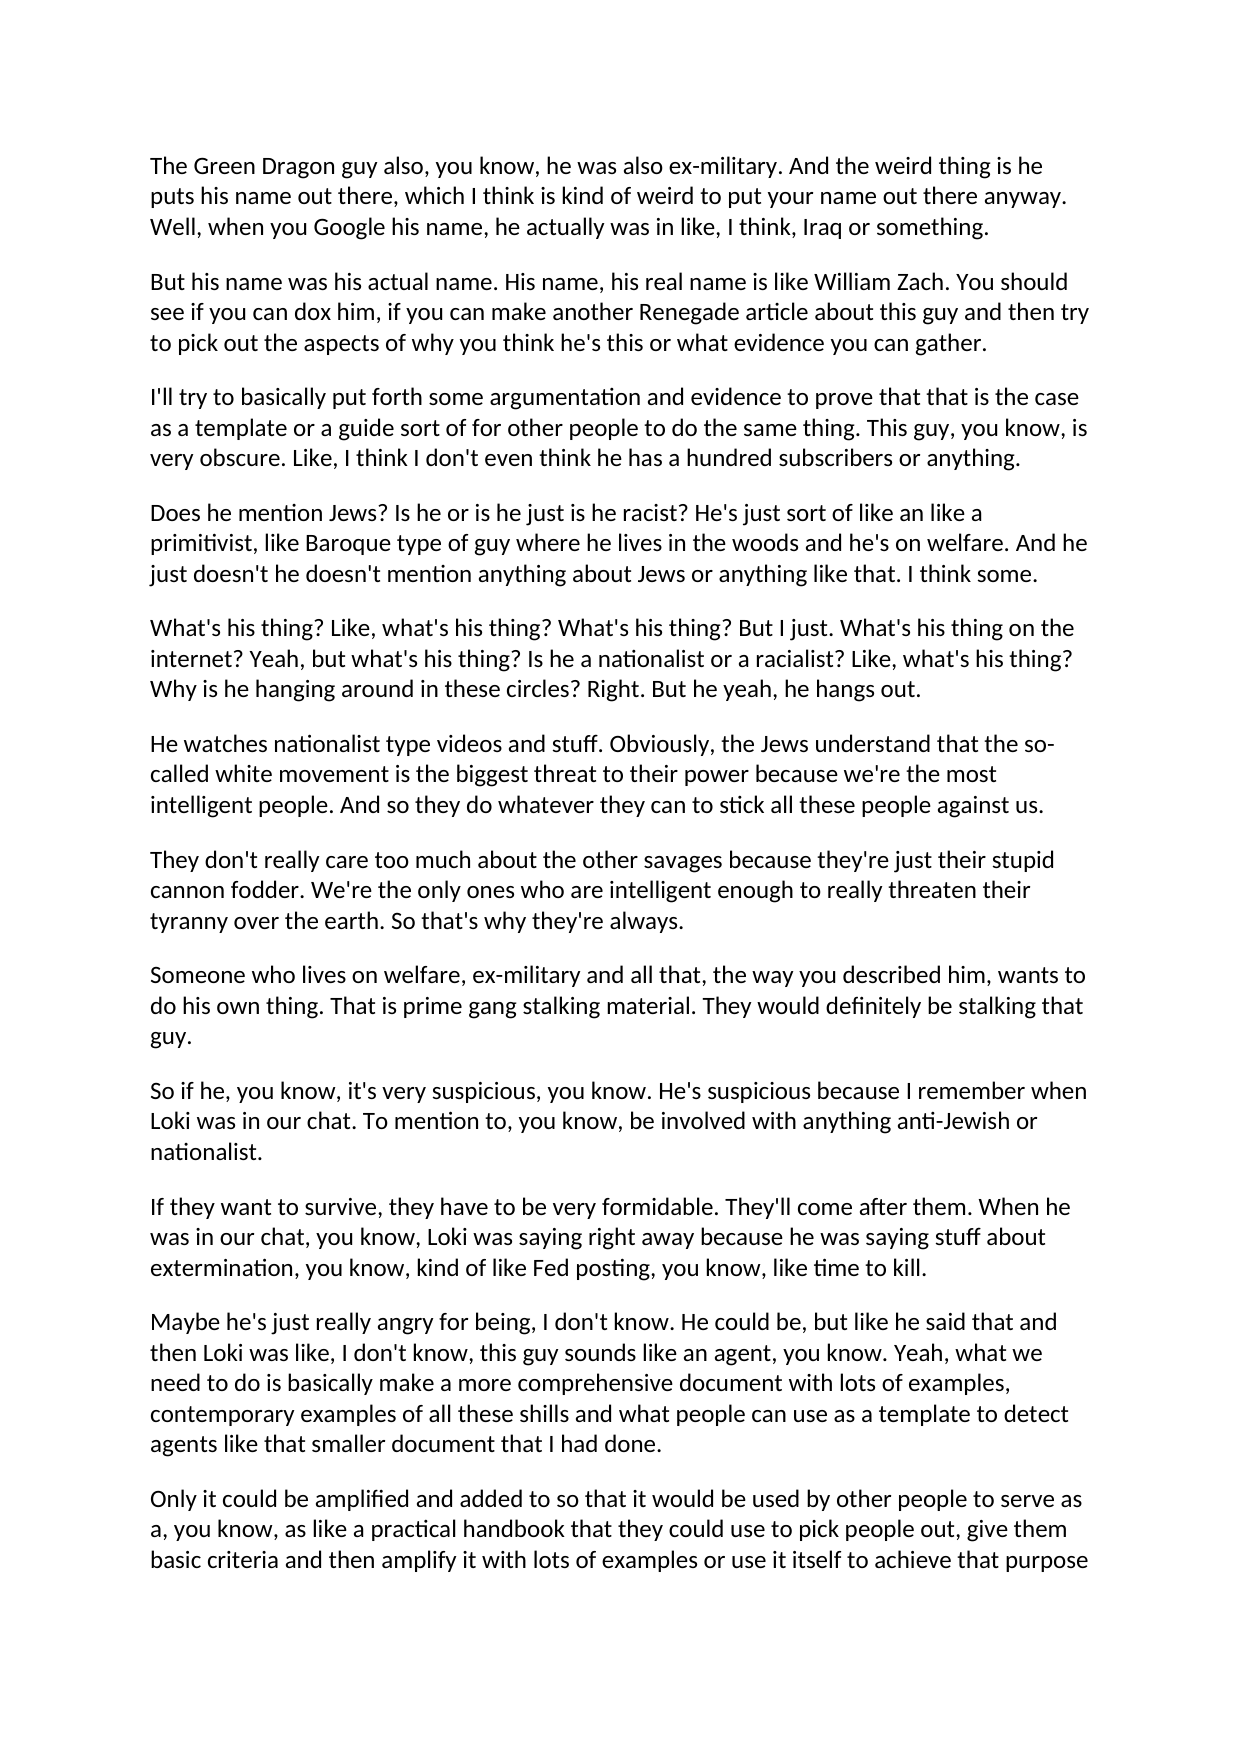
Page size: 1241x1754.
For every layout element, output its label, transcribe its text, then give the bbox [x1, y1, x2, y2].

text If they want to survive, they have to be very formidable. They'll come after them. When he was in our chat, you know, Loki was saying right away because he was saying stuff about extermination, you know, kind of like Fed posting, you know, like time to kill. [150, 1191, 1090, 1282]
text So if he, you know, it's very suspicious, you know. He's suspicious because I remember when Loki was in our chat. To mention to, you know, be involved with anything anti-Jewish or nationalist. [150, 1075, 1090, 1167]
text Someone who lives on welfare, ex-military and all that, the way you described him, wants to do his own thing. That is prime gang stalking material. They would definitely be stalking that guy. [150, 959, 1090, 1051]
text What's his thing? Like, what's his thing? What's his thing? But I just. What's his thing on the internet? Yeah, but what's his thing? Is he a nationalist or a racialist? Like, what's his thing? Why is he hanging around in these circles? Right. But he yeah, he hangs out. [150, 612, 1090, 704]
text He watches nationalist type videos and stuff. Obviously, the Jews understand that the so-called white movement is the biggest threat to their power because we're the most intelligent people. And so they do whatever they can to stick all these people against us. [150, 728, 1090, 820]
text They don't really care too much about the other savages because they're just their stupid cannon fodder. We're the only ones who are intelligent enough to really threaten their tyranny over the earth. So that's why they're always. [150, 844, 1090, 935]
text I'll try to basically put forth some argumentation and evidence to prove that that is the case as a template or a guide sort of for other people to do the same thing. This guy, you know, is very obscure. Like, I think I don't even think he has a hundred subscribers or anything. [150, 381, 1090, 473]
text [150, 1483, 1090, 1574]
text Maybe he's just really angry for being, I don't know. He could be, but like he said that and then Loki was like, I don't know, this guy sounds like an agent, you know. Yeah, what we need to do is basically make a more comprehensive document with lots of examples, contemporary examples of all these shills and what people can use as a template to detect agents like that smaller document that I had done. [150, 1306, 1090, 1459]
text Does he mention Jews? Is he or is he just is he racist? He's just sort of like an like a primitivist, like Baroque type of guy where he lives in the woods and he's on welfare. And he just doesn't he doesn't mention anything about Jews or anything like that. I think some. [150, 497, 1090, 588]
text But his name was his actual name. His name, his real name is like William Zach. You should see if you can dox him, if you can make another Renegade article about this guy and then try to pick out the aspects of why you think he's this or what evidence you can gather. [150, 266, 1090, 357]
text The Green Dragon guy also, you know, he was also ex-military. And the weird thing is he puts his name out there, which I think is kind of weird to put your name out there anyway. Well, when you Google his name, he actually was in like, I think, Iraq or something. [150, 150, 1090, 242]
